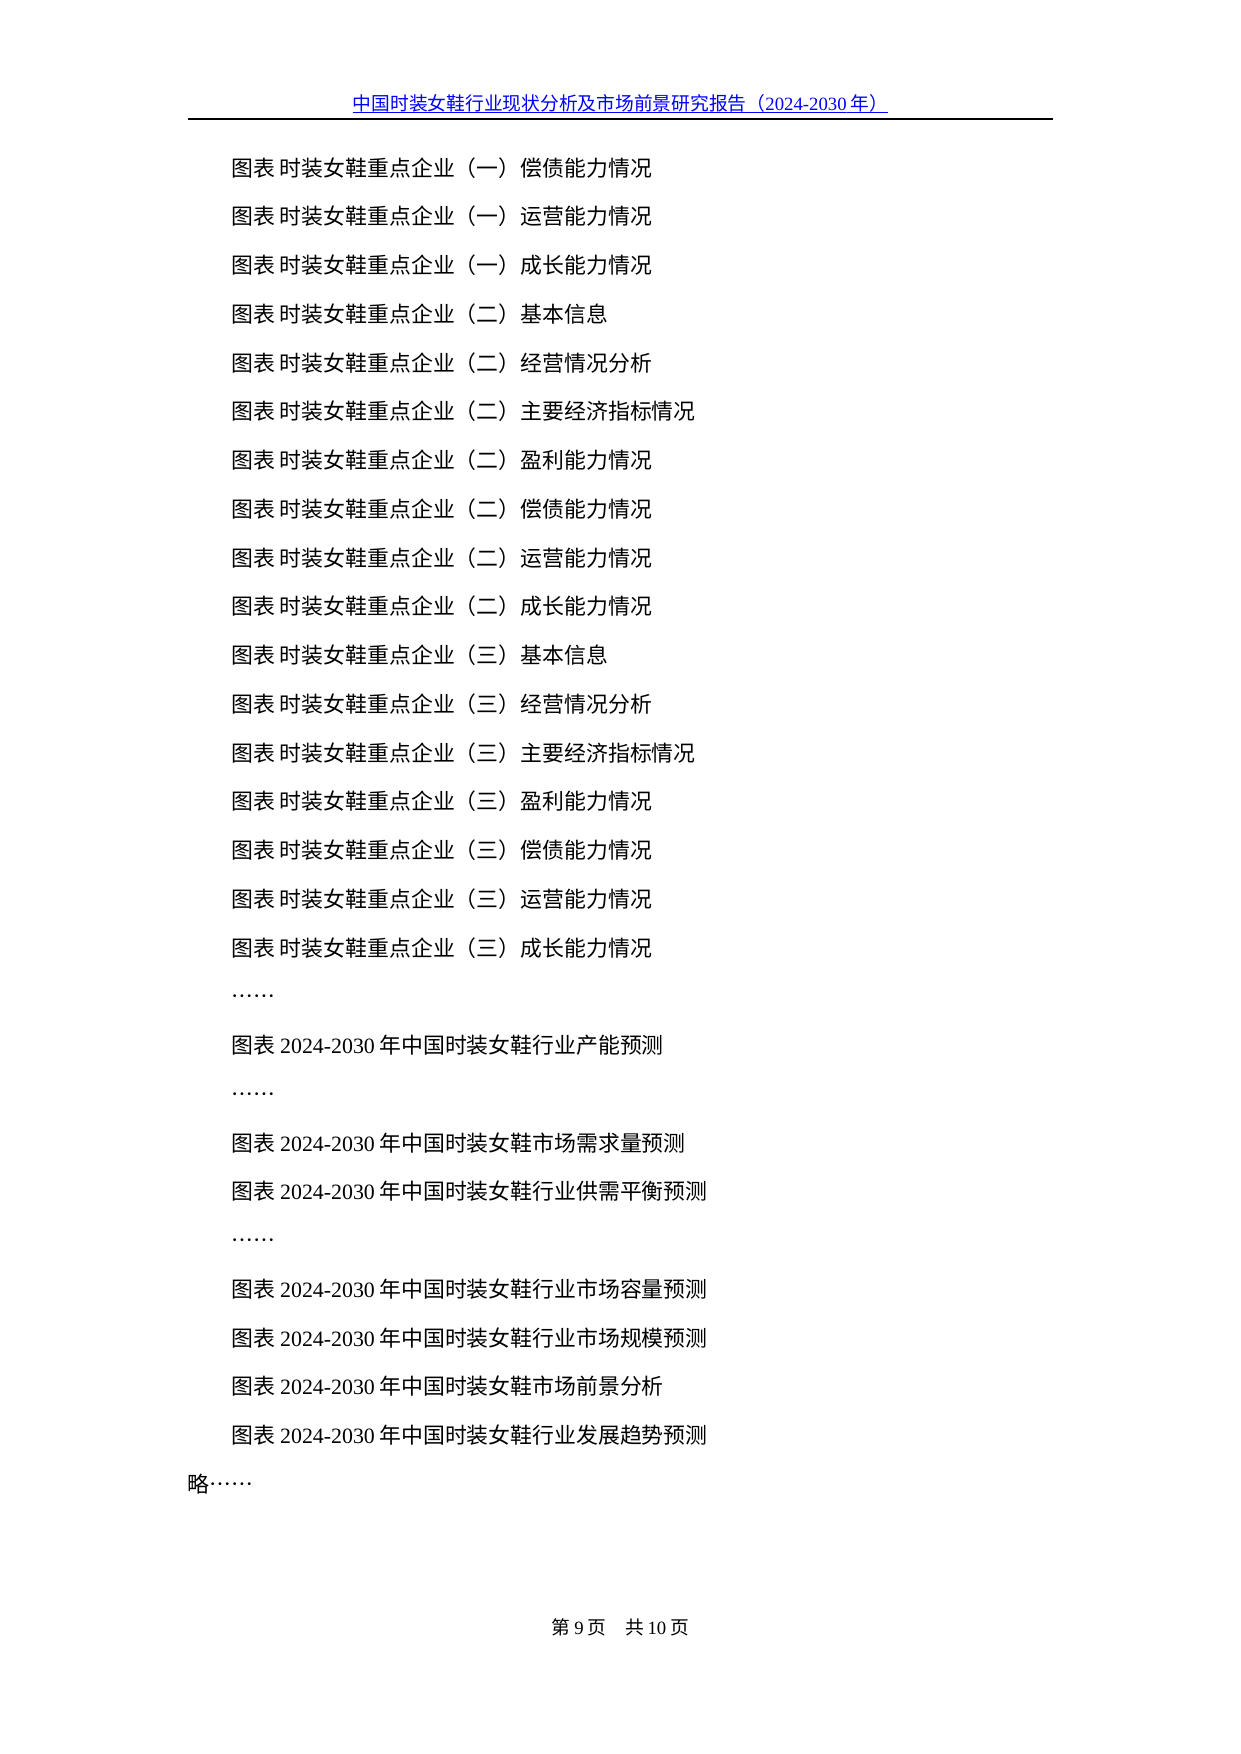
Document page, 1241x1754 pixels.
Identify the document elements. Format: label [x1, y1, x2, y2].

text [187, 150, 1053, 1499]
